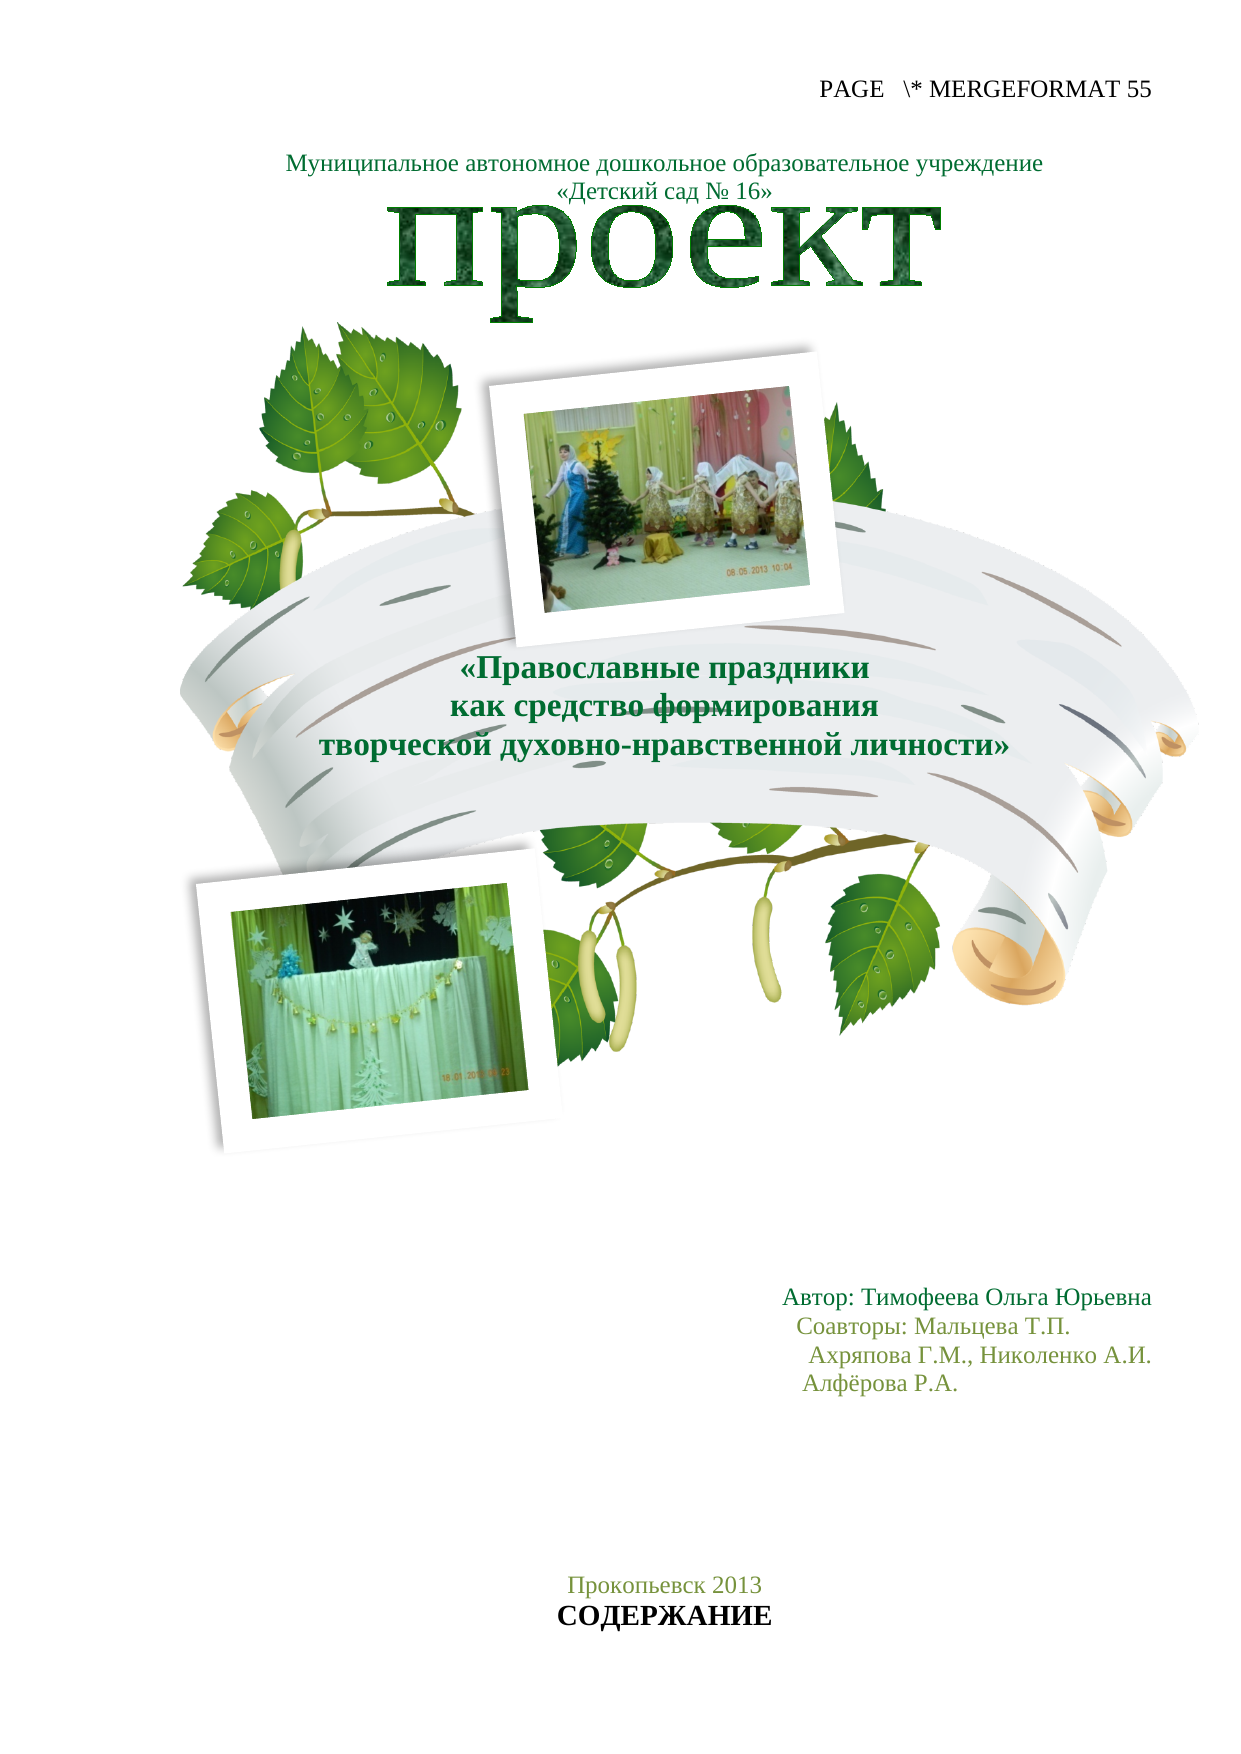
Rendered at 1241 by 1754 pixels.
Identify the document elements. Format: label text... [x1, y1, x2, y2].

picture [524, 386, 809, 612]
text Прокопьевск 2013 [177, 1570, 1152, 1598]
text Муниципальное автономное дошкольное образовательное учреждение [177, 148, 1152, 176]
picture [491, 205, 577, 322]
picture [863, 208, 940, 286]
picture [388, 208, 483, 285]
picture [180, 322, 1199, 1079]
text СОДЕРЖАНИЕ [177, 1598, 1152, 1632]
text как средство формирования [177, 685, 1152, 724]
picture [690, 205, 762, 287]
text творческой духовно-нравственной личности» [177, 724, 1152, 762]
text «Детский сад № 16» [177, 176, 1152, 205]
picture [231, 883, 528, 1118]
picture [772, 208, 862, 285]
text Ахряпова Г.М., Николенко А.И. [177, 1340, 1152, 1368]
picture [591, 205, 673, 287]
text Алфёрова Р.А. [177, 1368, 1152, 1397]
text Соавторы: Мальцева Т.П. [177, 1311, 1152, 1340]
text «Православные праздники [177, 647, 1152, 685]
text Автор: Тимофеева Ольга Юрьевна [177, 1282, 1152, 1311]
